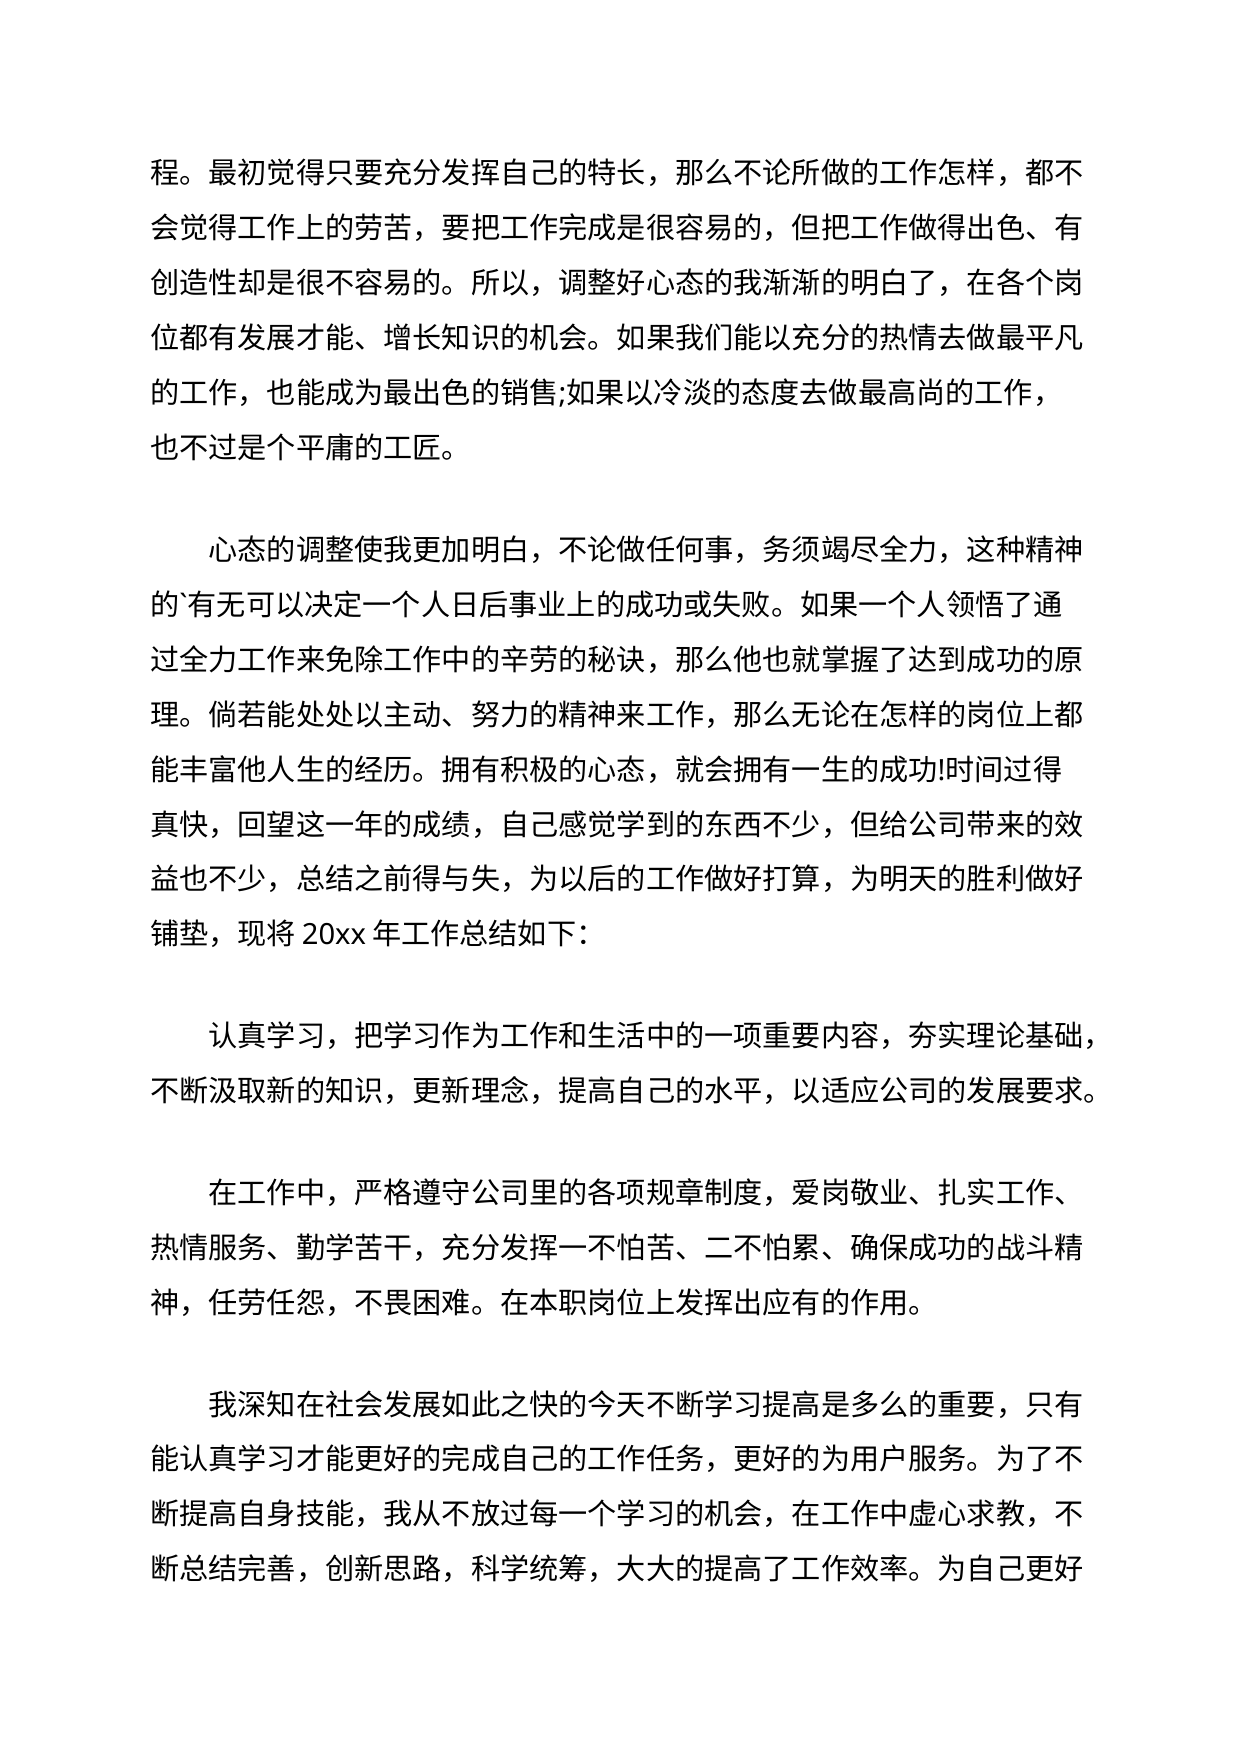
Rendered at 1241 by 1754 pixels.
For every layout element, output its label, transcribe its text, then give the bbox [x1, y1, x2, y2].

text 在工作中，严格遵守公司里的各项规章制度，爱岗敬业、扎实工作、热情服务、勤学苦干，充分发挥一不怕苦、二不怕累、确保成功的战斗精神，任劳任怨，不畏困难。在本职岗位上发挥出应有的作用。 [150, 1169, 1090, 1322]
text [150, 150, 1090, 467]
text 心态的调整使我更加明白，不论做任何事，务须竭尽全力，这种精神的`有无可以决定一个人日后事业上的成功或失败。如果一个人领悟了通过全力工作来免除工作中的辛劳的秘诀，那么他也就掌握了达到成功的原理。倘若能处处以主动、努力的精神来工作，那么无论在怎样的岗位上都能丰富他人生的经历。拥有积极的心态，就会拥有一生的成功!时间过得真快，回望这一年的成绩，自己感觉学到的东西不少，但给公司带来的效益也不少，总结之前得与失，为以后的工作做好打算，为明天的胜利做好铺垫，现将20xx年工作总结如下： [150, 526, 1090, 953]
text 认真学习，把学习作为工作和生活中的一项重要内容，夯实理论基础，不断汲取新的知识，更新理念，提高自己的水平，以适应公司的发展要求。 [150, 1013, 1090, 1110]
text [150, 1381, 1090, 1588]
